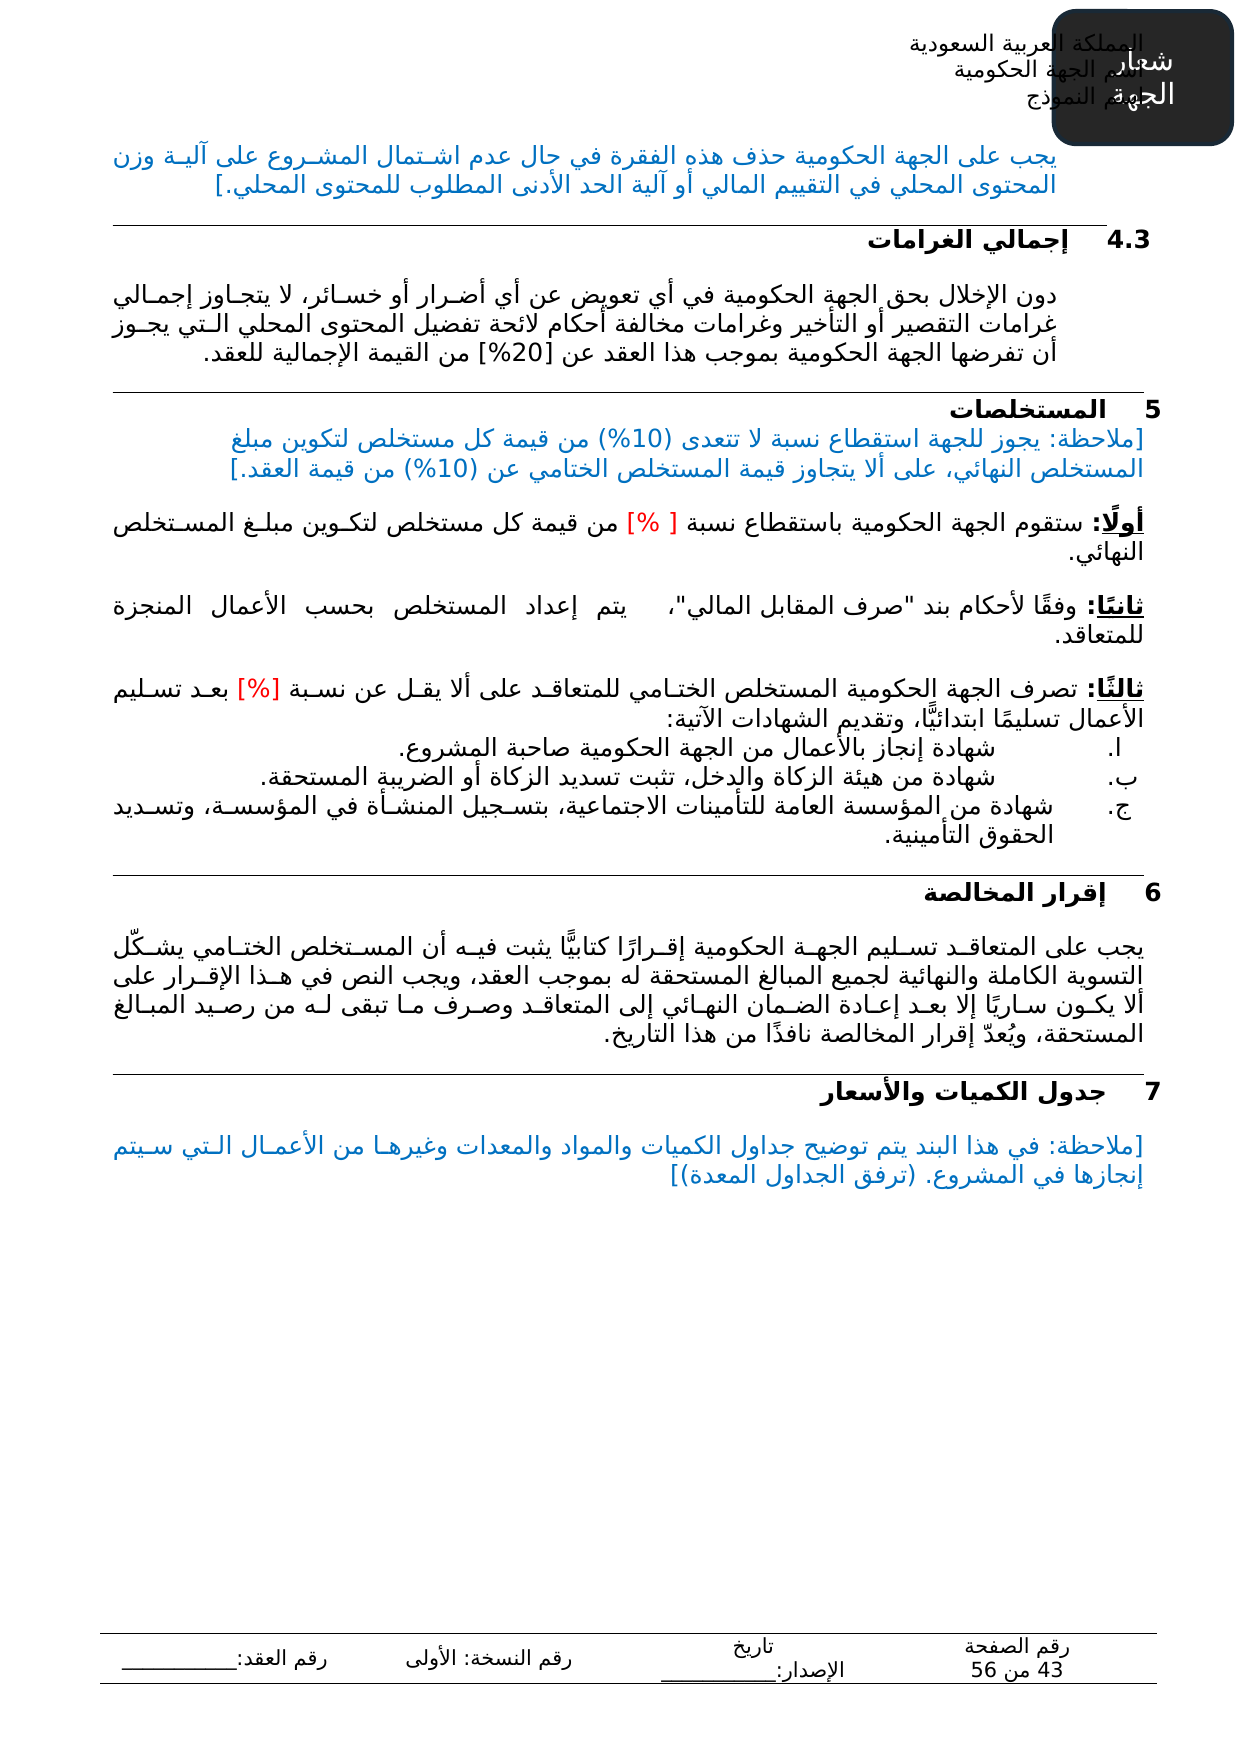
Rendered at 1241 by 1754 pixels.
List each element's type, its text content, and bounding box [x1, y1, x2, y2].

list شهادة إنجاز بالأعمال من الجهة الحكومية صاحبة المشروع. [112, 733, 1107, 762]
subtitle إقرار المخالصة [112, 876, 1144, 907]
text دون الإخلال بحق الجهة الحكومية في أي تعويض عن أي أضرار أو خسائر، لا يتجاوز إجمالي غرامات التقصير أو التأخير وغرامات مخالفة أحكام لائحة تفضيل المحتوى المحلي التي يجوز أن تفرضها الجهة الحكومية بموجب هذا العقد عن [20%] من القيمة الإجمالية للعقد. [112, 280, 1057, 367]
text يجب على المتعاقد تسليم الجهة الحكومية إقرارًا كتابيًّا يثبت فيه أن المستخلص الختامي يشكّل التسوية الكاملة والنهائية لجميع المبالغ المستحقة له بموجب العقد، ويجب النص في هذا الإقرار على ألا يكون ساريًا إلا بعد إعادة الضمان النهائي إلى المتعاقد وصرف ما تبقى له من رصيد المبالغ المستحقة، ويُعدّ إقرار المخالصة نافذًا من هذا التاريخ. [112, 932, 1144, 1048]
subtitle جدول الكميات والأسعار [112, 1075, 1144, 1106]
text [ملاحظة: يجوز للجهة استقطاع نسبة لا تتعدى (10%) من قيمة كل مستخلص لتكوين مبلغ المستخلص النهائي، على ألا يتجاوز قيمة المستخلص الختامي عن (10%) من قيمة العقد.] [112, 424, 1144, 483]
list شهادة من هيئة الزكاة والدخل، تثبت تسديد الزكاة أو الضريبة المستحقة. [112, 762, 1107, 791]
subtitle إجمالي الغرامات [112, 226, 1107, 255]
list شهادة من المؤسسة العامة للتأمينات الاجتماعية، بتسجيل المنشأة في المؤسسة، وتسديد الحقوق التأمينية. [112, 791, 1107, 849]
text ثانيًا: وفقًا لأحكام بند "صرف المقابل المالي"، يتم إعداد المستخلص بحسب الأعمال المنجزة للمتعاقد. [112, 591, 1144, 649]
text أولًا: ستقوم الجهة الحكومية باستقطاع نسبة [ %] من قيمة كل مستخلص لتكوين مبلغ المستخلص النهائي. [112, 508, 1144, 566]
subtitle المستخلصات [112, 393, 1144, 424]
text [ملاحظة: في هذا البند يتم توضيح جداول الكميات والمواد والمعدات وغيرها من الأعمال التي سيتم إنجازها في المشروع. (ترفق الجداول المعدة)] [112, 1131, 1144, 1189]
text ثالثًا: تصرف الجهة الحكومية المستخلص الختامي للمتعاقد على ألا يقل عن نسبة [%] بعد تسليم الأعمال تسليمًا ابتدائيًّا، وتقديم الشهادات الآتية: [112, 674, 1144, 733]
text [112, 141, 1057, 199]
